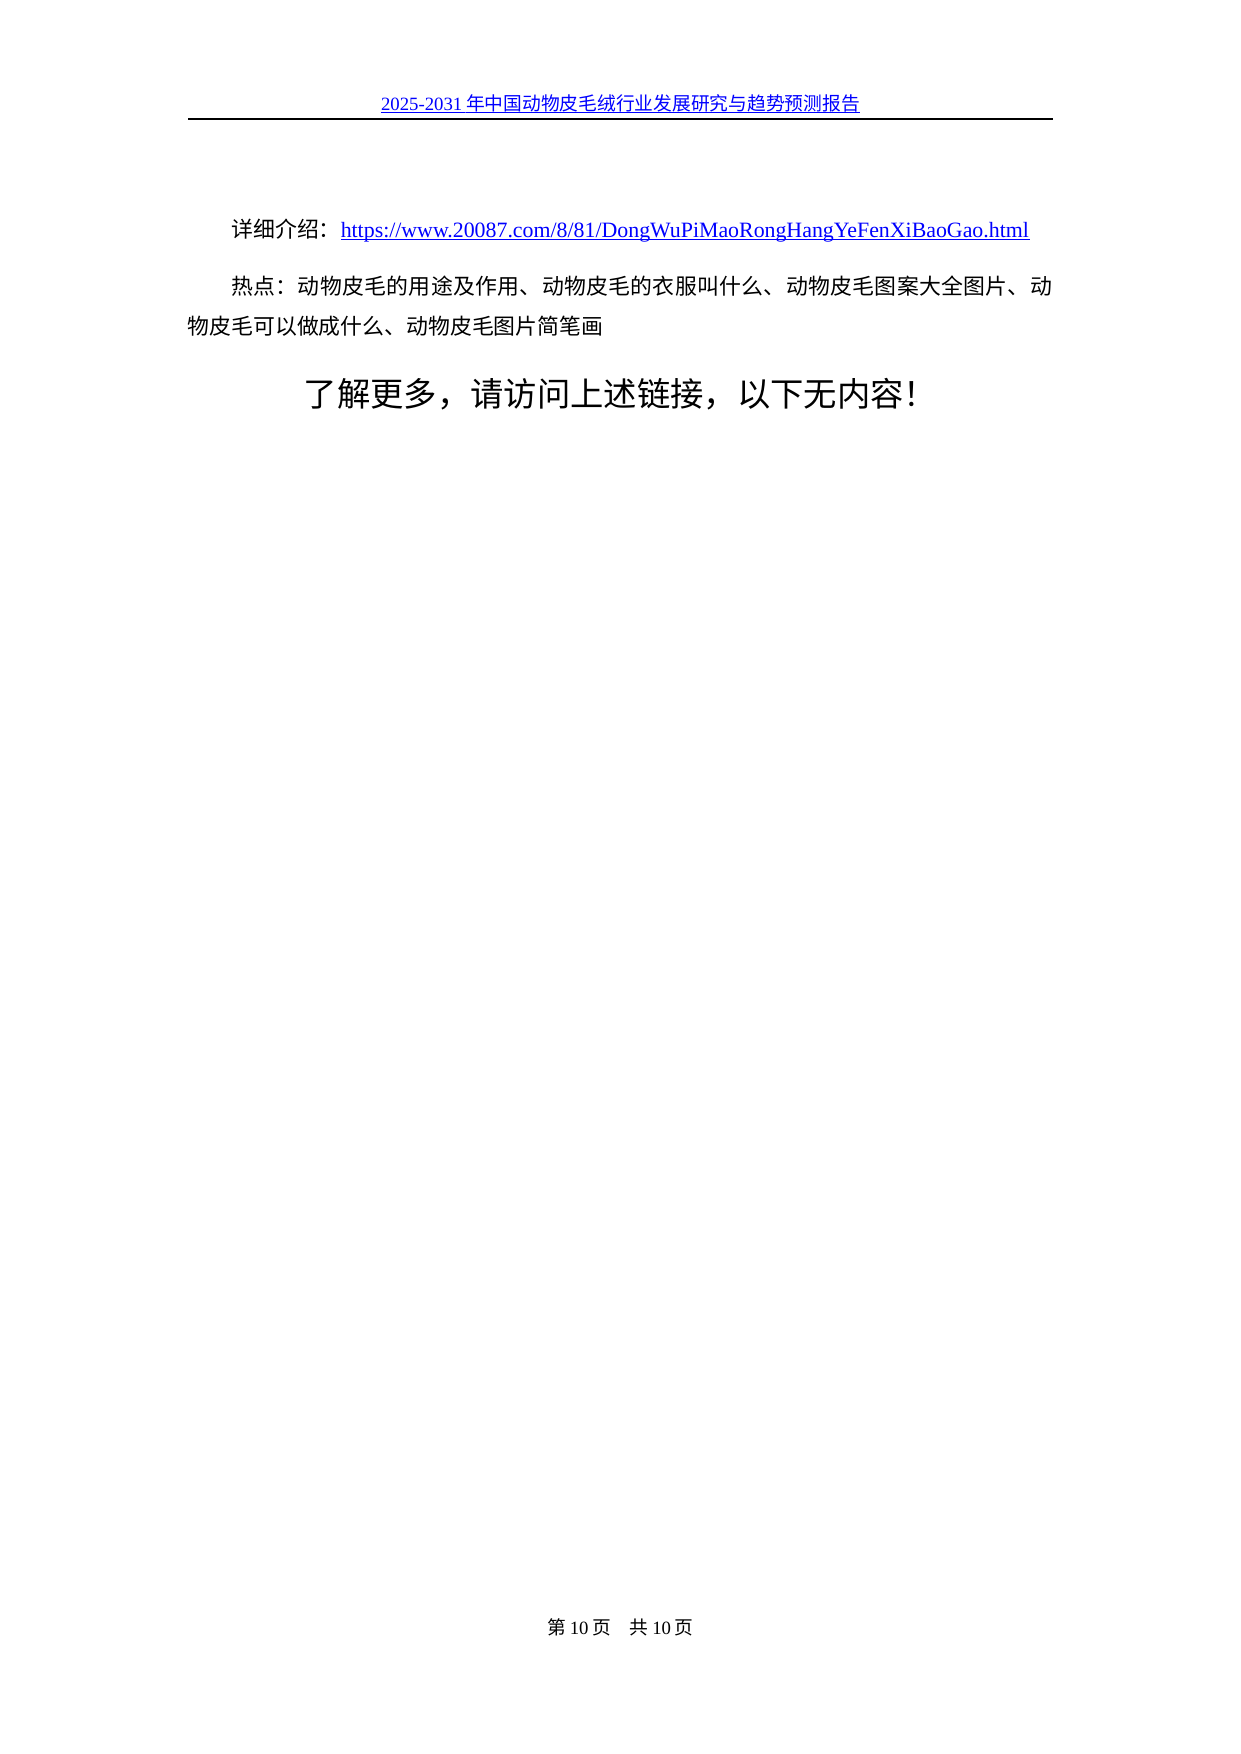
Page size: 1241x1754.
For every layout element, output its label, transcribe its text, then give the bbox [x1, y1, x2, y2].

text 详细介绍：https://www.20087.com/8/81/DongWuPiMaoRongHangYeFenXiBaoGao.html [187, 212, 1053, 244]
title 了解更多，请访问上述链接，以下无内容！ [187, 359, 1053, 424]
text 热点：动物皮毛的用途及作用、动物皮毛的衣服叫什么、动物皮毛图案大全图片、动物皮毛可以做成什么、动物皮毛图片简笔画 [187, 268, 1053, 341]
